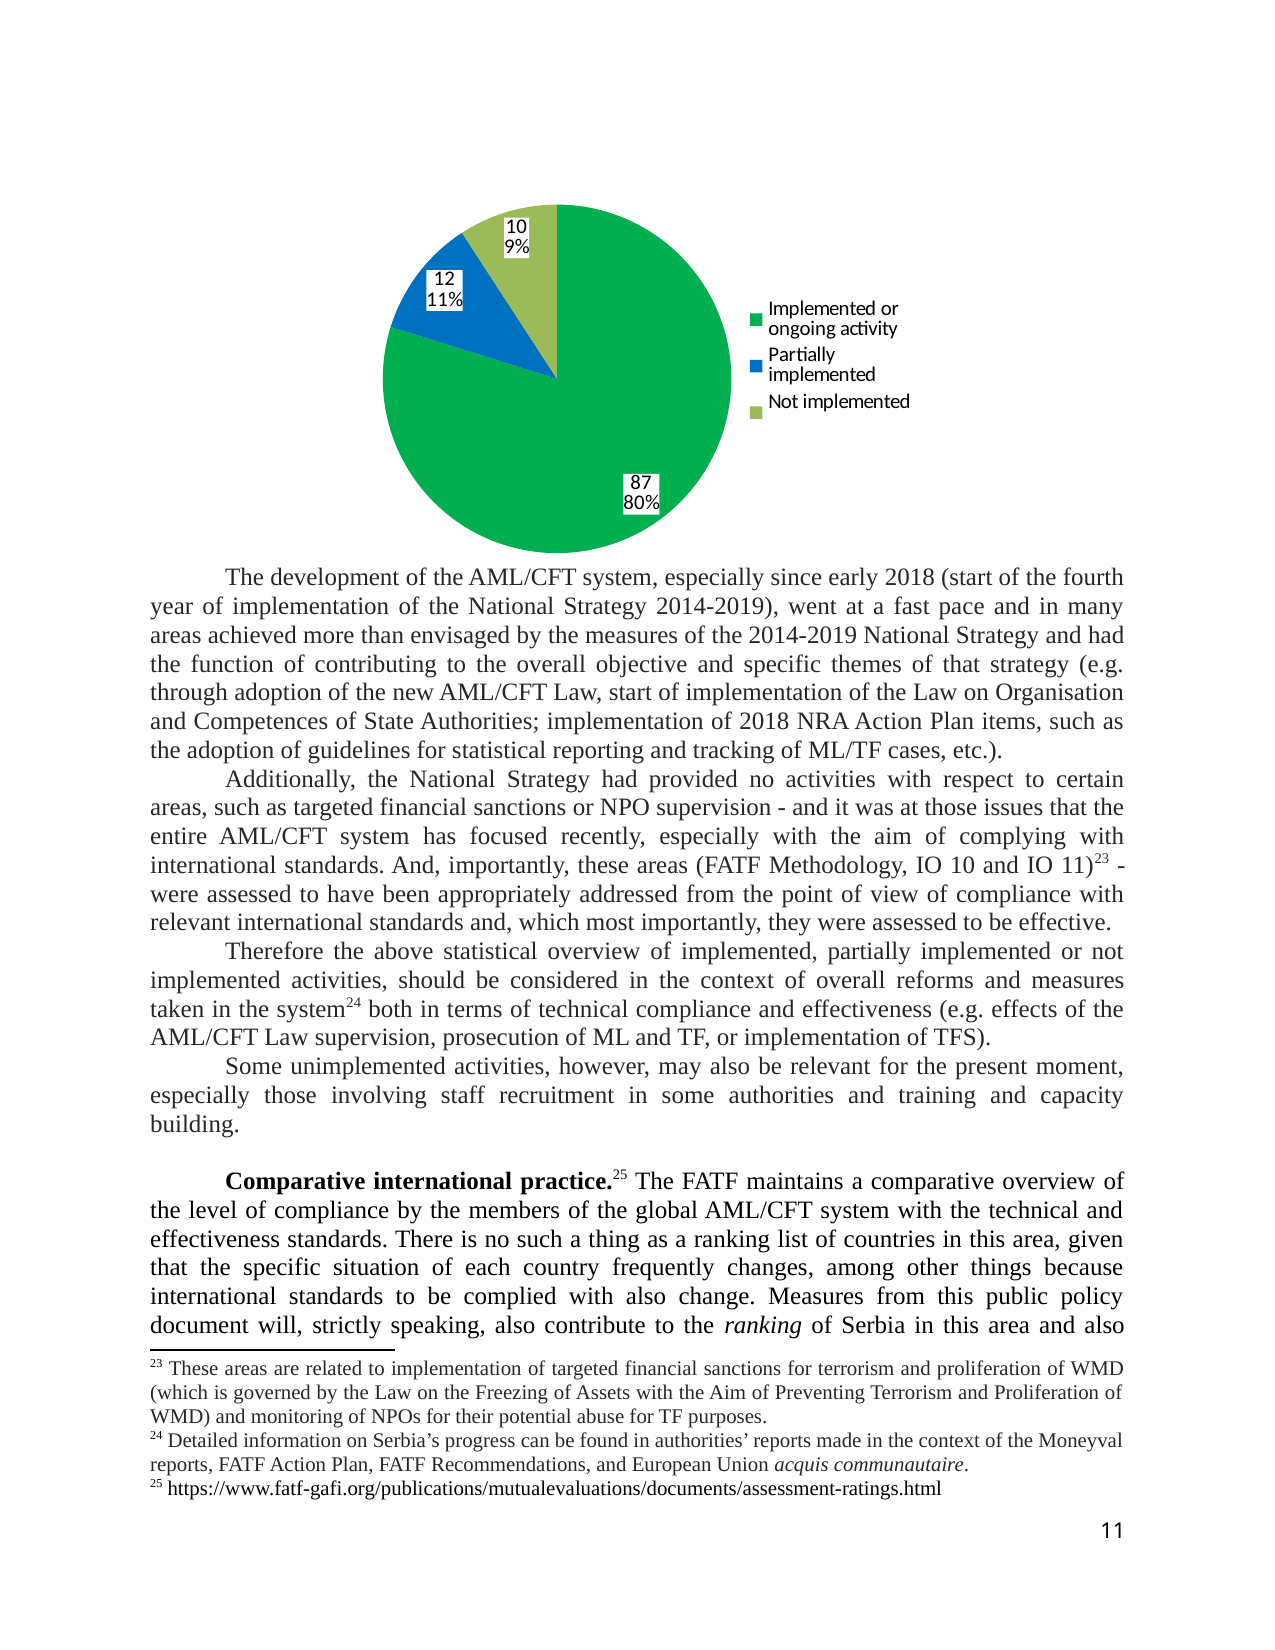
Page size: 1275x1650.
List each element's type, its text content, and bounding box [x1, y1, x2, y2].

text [150, 1166, 1125, 1339]
text Additionally, the National Strategy had provided no activities with respect to certain areas, such as targeted financial sanctions or NPO supervision - and it was at those issues that the entire AML/CFT system has focused recently, especially with the aim of complying with international standards. And, importantly, these areas (FATF Methodology, IO 10 and IO 11) - were assessed to have been appropriately addressed from the point of view of compliance with relevant international standards and, which most importantly, they were assessed to be effective. [150, 764, 1125, 936]
text Some unimplemented activities, however, may also be relevant for the present moment, especially those involving staff recruitment in some authorities and training and capacity building. [150, 1051, 1125, 1137]
text Therefore the above statistical overview of implemented, partially implemented or not implemented activities, should be considered in the context of overall reforms and measures taken in the system both in terms of technical compliance and effectiveness (e.g. effects of the AML/CFT Law supervision, prosecution of ML and TF, or implementation of TFS). [150, 936, 1125, 1051]
text The development of the AML/CFT system, especially since early 2018 (start of the fourth year of implementation of the National Strategy 2014-2019), went at a fast pace and in many areas achieved more than envisaged by the measures of the 2014-2019 National Strategy and had the function of contributing to the overall objective and specific themes of that strategy (e.g. through adoption of the new AML/CFT Law, start of implementation of the Law on Organisation and Competences of State Authorities; implementation of 2018 NRA Action Plan items, such as the adoption of guidelines for statistical reporting and tracking of ML/TF cases, etc.). [150, 562, 1125, 764]
